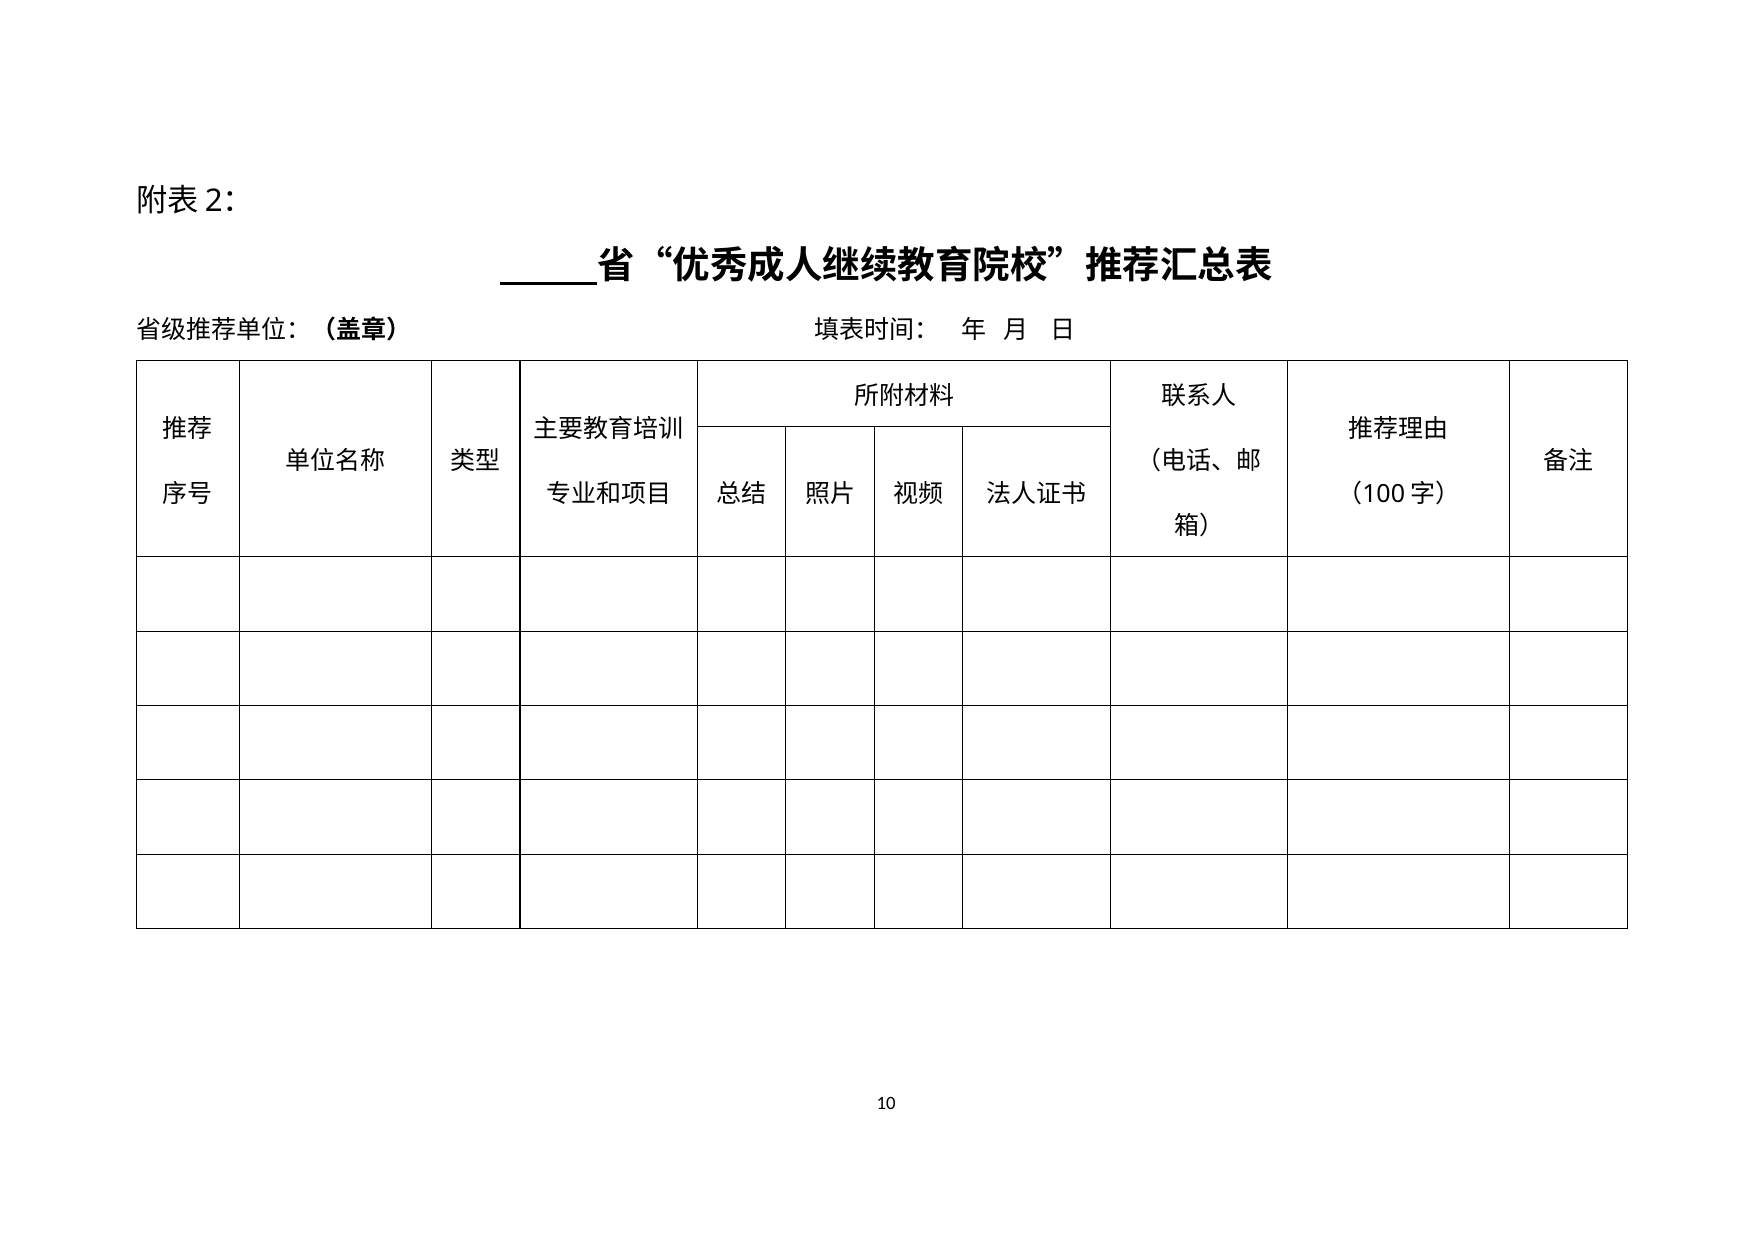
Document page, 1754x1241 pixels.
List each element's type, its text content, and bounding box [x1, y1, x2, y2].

table_cell [786, 557, 874, 631]
table_cell [521, 557, 697, 631]
table_cell [1510, 780, 1627, 854]
table_cell [875, 855, 962, 928]
table_cell [698, 632, 785, 705]
table_cell [963, 855, 1110, 928]
table_header 主要教育培训专业和项目 [521, 361, 697, 556]
table_cell [240, 780, 431, 854]
table_cell [137, 557, 239, 631]
table_cell [240, 632, 431, 705]
table_cell [875, 632, 962, 705]
table_cell [963, 632, 1110, 705]
table_cell [786, 780, 874, 854]
table_cell [1288, 706, 1509, 779]
table_cell [432, 557, 519, 631]
table_cell [432, 706, 519, 779]
table_cell 总结 [698, 427, 785, 556]
table_cell [875, 557, 962, 631]
table_cell [1288, 780, 1509, 854]
table_cell [1288, 855, 1509, 928]
table_cell [1111, 855, 1287, 928]
table_header 推荐理由 （100字） [1288, 361, 1509, 556]
table_header 所附材料 [698, 361, 1110, 426]
text 省级推荐单位：（盖章） 填表时间： 年 月 日 [136, 295, 1636, 360]
table_cell [698, 706, 785, 779]
table_cell [1510, 855, 1627, 928]
table_cell [521, 632, 697, 705]
table_cell [875, 780, 962, 854]
table_cell 法人证书 [963, 427, 1110, 556]
table_cell [1111, 557, 1287, 631]
table_header 推荐 序号 [137, 361, 239, 556]
table_cell [1510, 557, 1627, 631]
table_cell [1510, 632, 1627, 705]
table_cell [1510, 706, 1627, 779]
table_cell [432, 855, 519, 928]
table_cell [1111, 632, 1287, 705]
table_cell 视频 [875, 427, 962, 556]
table_cell [432, 780, 519, 854]
table_cell [698, 780, 785, 854]
text 附表2： [136, 165, 1636, 230]
table_cell [698, 855, 785, 928]
table_header 联系人 （电话、邮箱） [1111, 361, 1287, 556]
table_cell [1111, 706, 1287, 779]
table_cell [137, 706, 239, 779]
table_cell [786, 632, 874, 705]
table_cell [786, 706, 874, 779]
table_cell [521, 780, 697, 854]
table_cell [137, 855, 239, 928]
table_cell [137, 632, 239, 705]
table_cell [1288, 557, 1509, 631]
table_cell [963, 780, 1110, 854]
table_header 备注 [1510, 361, 1627, 556]
table_cell [521, 855, 697, 928]
table_cell [240, 557, 431, 631]
table_cell [432, 632, 519, 705]
table_cell [963, 557, 1110, 631]
table_cell [786, 855, 874, 928]
text 省“优秀成人继续教育院校”推荐汇总表 [136, 230, 1636, 295]
table_cell [1111, 780, 1287, 854]
table_cell [963, 706, 1110, 779]
table_cell [240, 855, 431, 928]
table_cell 照片 [786, 427, 874, 556]
table_header 类型 [432, 361, 519, 556]
table_cell [137, 780, 239, 854]
table_header 单位名称 [240, 361, 431, 556]
table_cell [698, 557, 785, 631]
table_cell [1288, 632, 1509, 705]
table_cell [521, 706, 697, 779]
table_cell [240, 706, 431, 779]
table_cell [875, 706, 962, 779]
